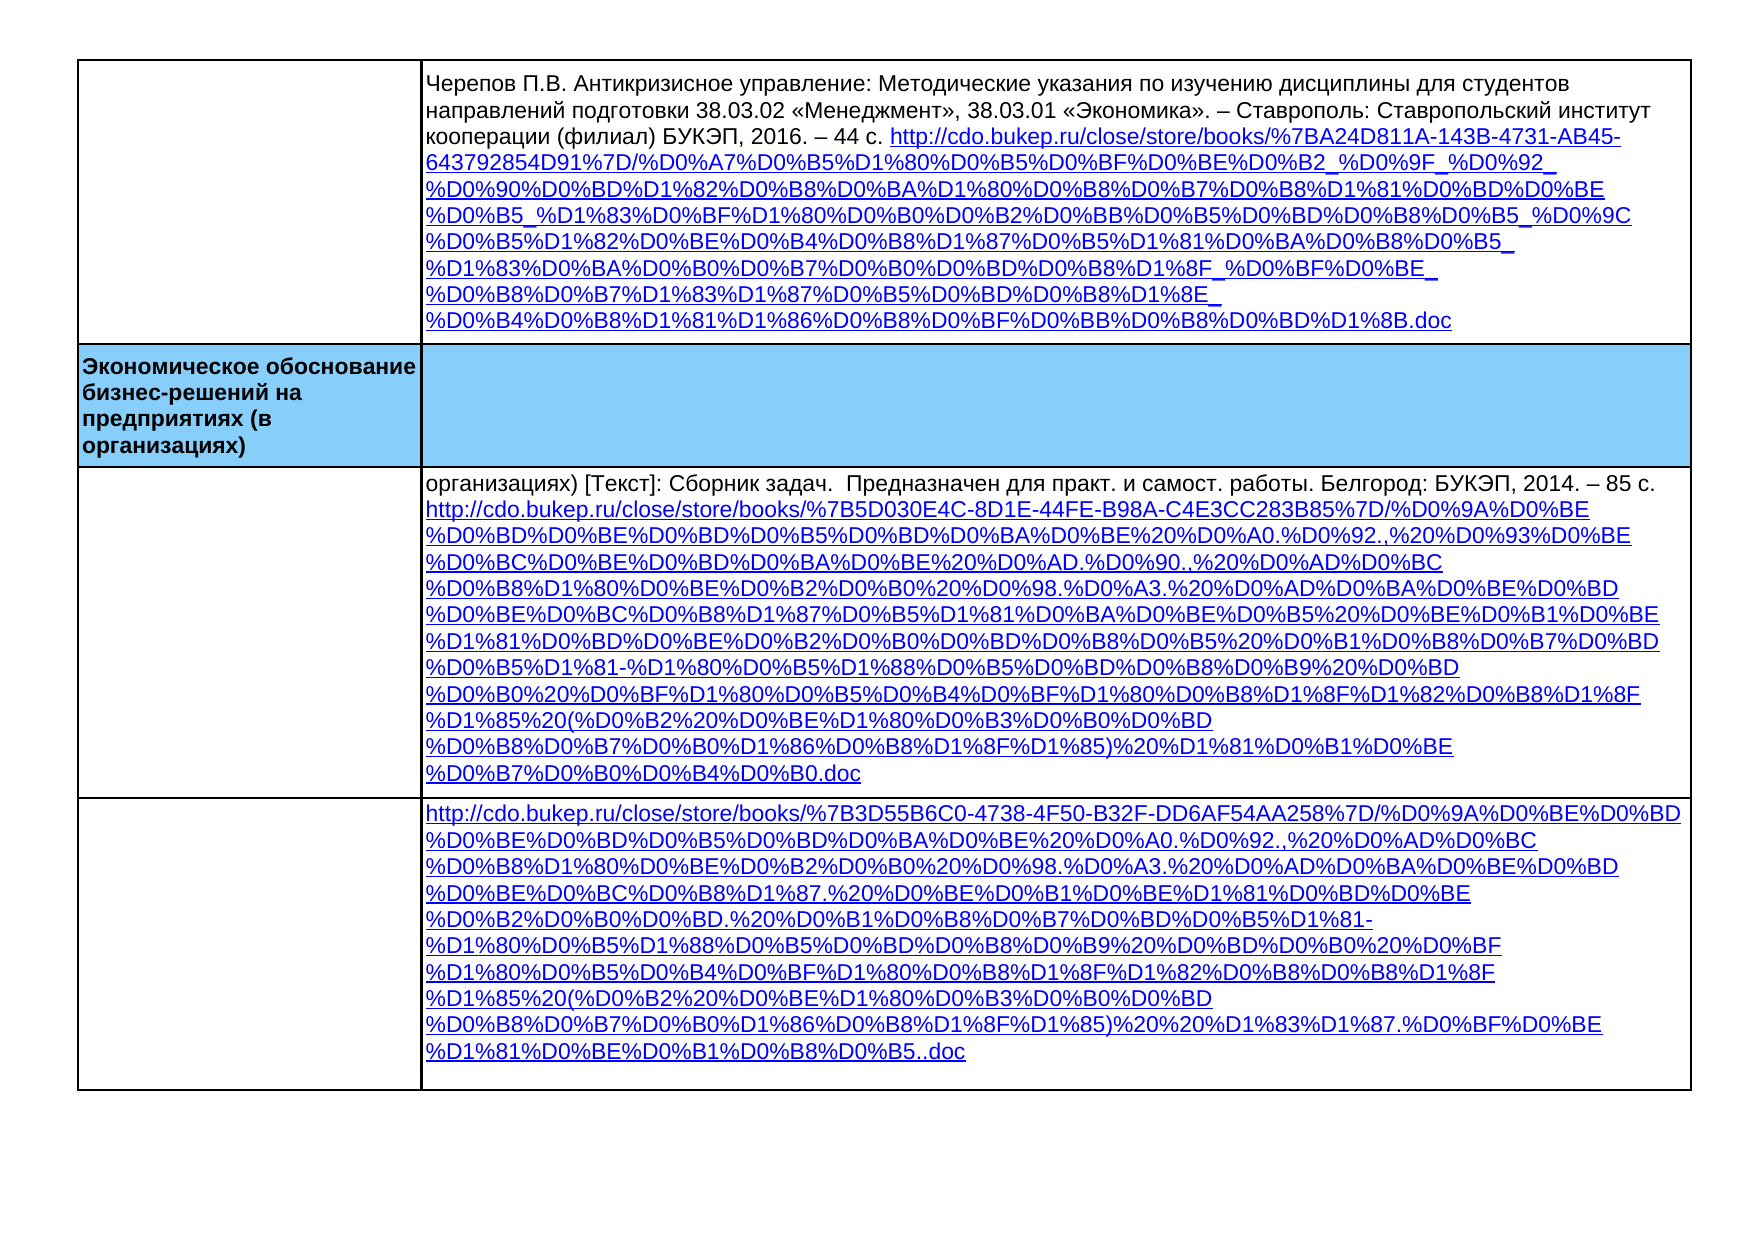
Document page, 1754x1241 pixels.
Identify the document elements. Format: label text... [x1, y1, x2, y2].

table_cell Черепов П.В. Антикризисное управление: Методические указания по изучению дисциплины для студентов направлений подготовки 38.03.02 «Менеджмент», 38.03.01 «Экономика». – Ставрополь: Ставропольский институт кооперации (филиал) БУКЭП, 2016. – 44 с. http://cdo.bukep.ru/close/store/books/%7BA24D811A-143B-4731-AB45-643792854D91%7D/%D0%A7%D0%B5%D1%80%D0%B5%D0%BF%D0%BE%D0%B2_%D0%9F_%D0%92_%D0%90%D0%BD%D1%82%D0%B8%D0%BA%D1%80%D0%B8%D0%B7%D0%B8%D1%81%D0%BD%D0%BE%D0%B5_%D1%83%D0%BF%D1%80%D0%B0%D0%B2%D0%BB%D0%B5%D0%BD%D0%B8%D0%B5_%D0%9C%D0%B5%D1%82%D0%BE%D0%B4%D0%B8%D1%87%D0%B5%D1%81%D0%BA%D0%B8%D0%B5_%D1%83%D0%BA%D0%B0%D0%B7%D0%B0%D0%BD%D0%B8%D1%8F_%D0%BF%D0%BE_%D0%B8%D0%B7%D1%83%D1%87%D0%B5%D0%BD%D0%B8%D1%8E_%D0%B4%D0%B8%D1%81%D1%86%D0%B8%D0%BF%D0%BB%D0%B8%D0%BD%D1%8B.doc [423, 61, 1690, 343]
table_cell Кононенко Р.В., Гомонко Э.А., Эмирова И.У. Экономическое обоснование бизнес-решений на предприятиях (в организациях) [Текст]: Сборник задач. Предназначен для практ. и самост. работы. Белгород: БУКЭП, 2014. – 85 с. http://cdo.bukep.ru/close/store/books/%7B5D030E4C-8D1E-44FE-B98A-C4E3CC283B85%7D/%D0%9A%D0%BE%D0%BD%D0%BE%D0%BD%D0%B5%D0%BD%D0%BA%D0%BE%20%D0%A0.%D0%92.,%20%D0%93%D0%BE%D0%BC%D0%BE%D0%BD%D0%BA%D0%BE%20%D0%AD.%D0%90.,%20%D0%AD%D0%BC%D0%B8%D1%80%D0%BE%D0%B2%D0%B0%20%D0%98.%D0%A3.%20%D0%AD%D0%BA%D0%BE%D0%BD%D0%BE%D0%BC%D0%B8%D1%87%D0%B5%D1%81%D0%BA%D0%BE%D0%B5%20%D0%BE%D0%B1%D0%BE%D1%81%D0%BD%D0%BE%D0%B2%D0%B0%D0%BD%D0%B8%D0%B5%20%D0%B1%D0%B8%D0%B7%D0%BD%D0%B5%D1%81-%D1%80%D0%B5%D1%88%D0%B5%D0%BD%D0%B8%D0%B9%20%D0%BD%D0%B0%20%D0%BF%D1%80%D0%B5%D0%B4%D0%BF%D1%80%D0%B8%D1%8F%D1%82%D0%B8%D1%8F%D1%85%20(%D0%B2%20%D0%BE%D1%80%D0%B3%D0%B0%D0%BD%D0%B8%D0%B7%D0%B0%D1%86%D0%B8%D1%8F%D1%85)%20%D1%81%D0%B1%D0%BE%D0%B7%D0%B0%D0%B4%D0%B0.doc [423, 468, 1690, 797]
table_cell Экономическое обоснование бизнес-решений на предприятиях (в организациях) [79, 345, 420, 466]
table_cell [79, 468, 420, 797]
table_cell [423, 345, 1690, 466]
table_cell Кононенко Р.В., Эмирова И.У. Экономическое обоснование бизнес-решений на предприятиях (в организациях) [Текст]: учебное пособие (часть I). Белгород: БУКЭП, 2013. – 178 с. http://cdo.bukep.ru/close/store/books/%7B3D55B6C0-4738-4F50-B32F-DD6AF54AA258%7D/%D0%9A%D0%BE%D0%BD%D0%BE%D0%BD%D0%B5%D0%BD%D0%BA%D0%BE%20%D0%A0.%D0%92.,%20%D0%AD%D0%BC%D0%B8%D1%80%D0%BE%D0%B2%D0%B0%20%D0%98.%D0%A3.%20%D0%AD%D0%BA%D0%BE%D0%BD%D0%BE%D0%BC%D0%B8%D1%87.%20%D0%BE%D0%B1%D0%BE%D1%81%D0%BD%D0%BE%D0%B2%D0%B0%D0%BD.%20%D0%B1%D0%B8%D0%B7%D0%BD%D0%B5%D1%81-%D1%80%D0%B5%D1%88%D0%B5%D0%BD%D0%B8%D0%B9%20%D0%BD%D0%B0%20%D0%BF%D1%80%D0%B5%D0%B4%D0%BF%D1%80%D0%B8%D1%8F%D1%82%D0%B8%D0%B8%D1%8F%D1%85%20(%D0%B2%20%D0%BE%D1%80%D0%B3%D0%B0%D0%BD%D0%B8%D0%B7%D0%B0%D1%86%D0%B8%D1%8F%D1%85)%20%20%D1%83%D1%87.%D0%BF%D0%BE%D1%81%D0%BE%D0%B1%D0%B8%D0%B5..doc [423, 799, 1690, 1089]
table_cell [79, 799, 420, 1089]
table_cell [79, 61, 420, 343]
